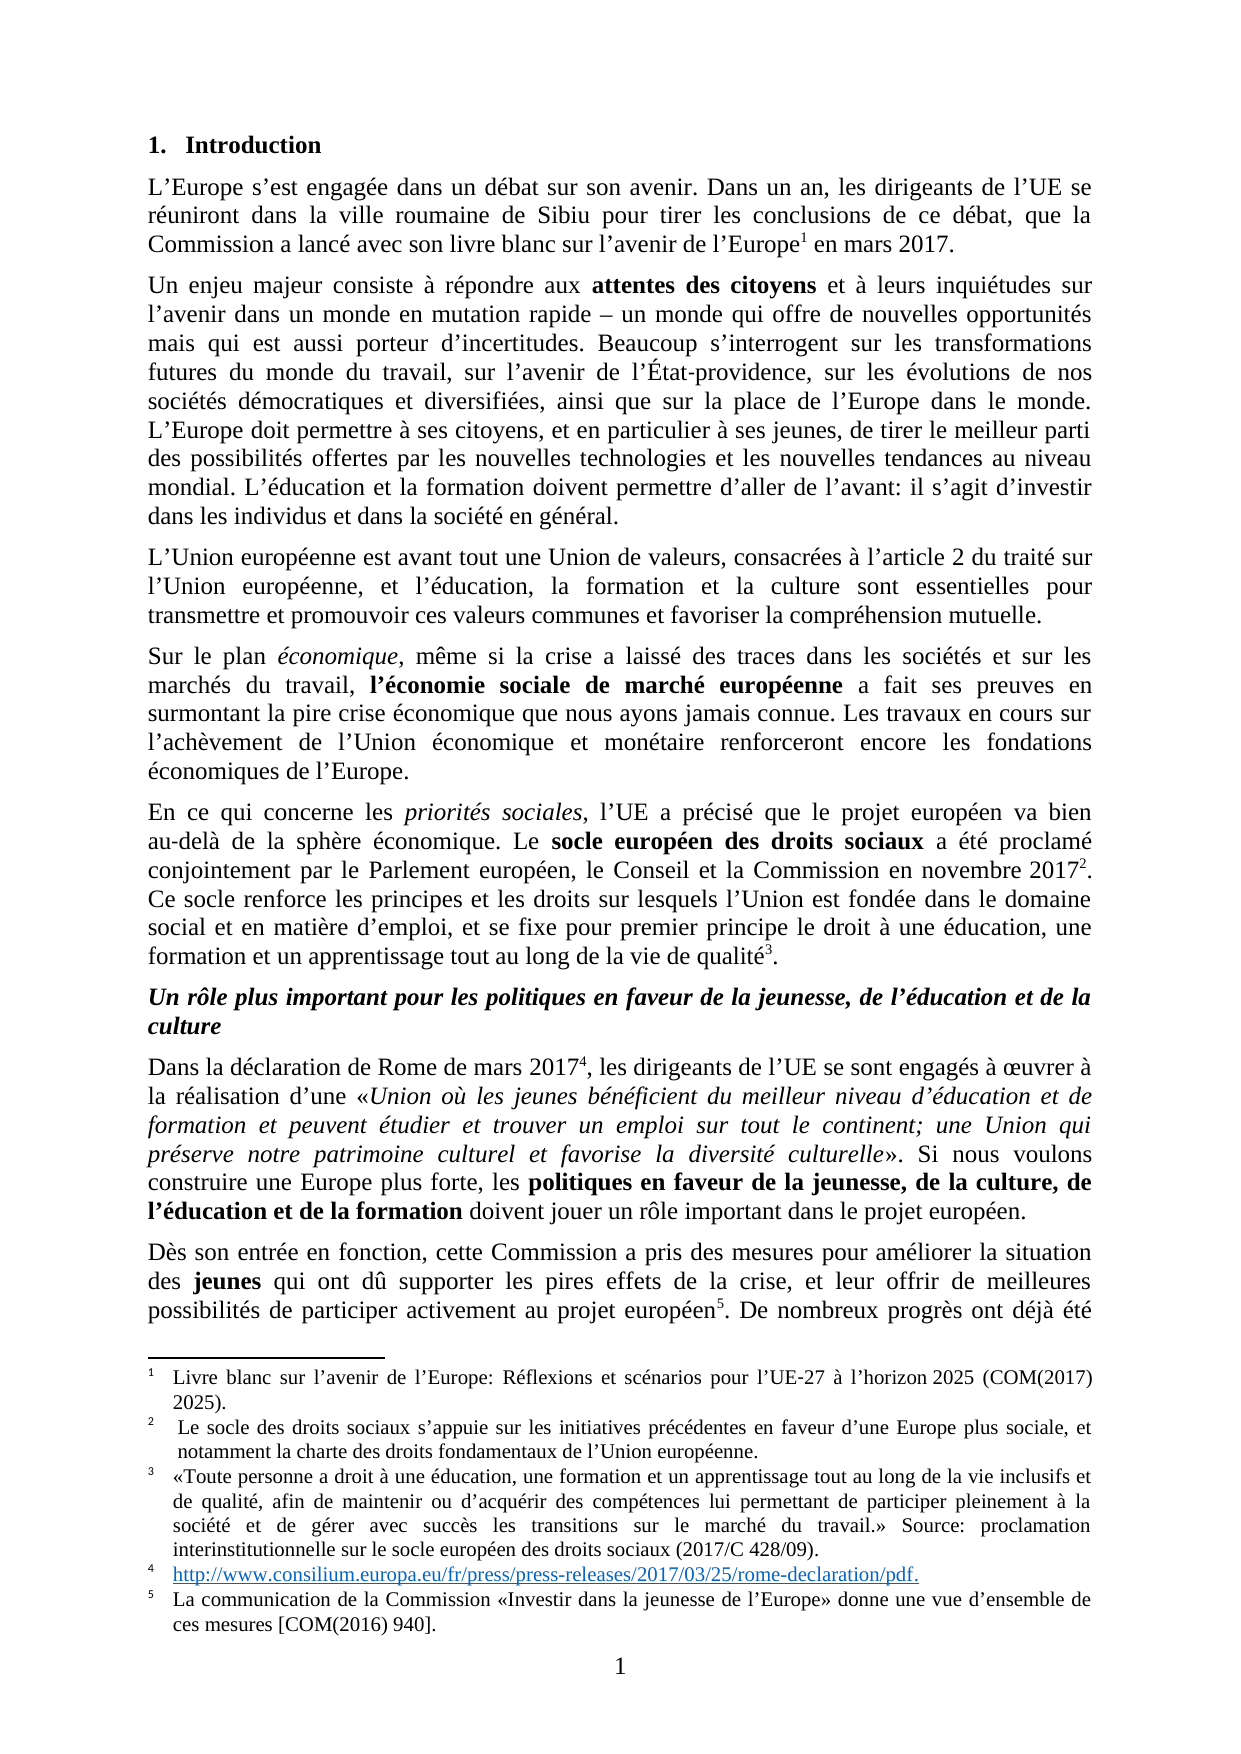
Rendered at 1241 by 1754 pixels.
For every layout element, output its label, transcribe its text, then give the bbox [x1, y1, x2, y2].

text En ce qui concerne les priorités sociales, l’UE a précisé que le projet européen va bien au-delà de la sphère économique. Le socle européen des droits sociaux a été proclamé conjointement par le Parlement européen, le Conseil et la Commission en novembre 2017. Ce socle renforce les principes et les droits sur lesquels l’Union est fondée dans le domaine social et en matière d’emploi, et se fixe pour premier principe le droit à une éducation, une formation et un apprentissage tout au long de la vie de qualité. [148, 797, 1093, 970]
list Introduction [148, 131, 1093, 159]
text Sur le plan économique, même si la crise a laissé des traces dans les sociétés et sur les marchés du travail, l’économie sociale de marché européenne a fait ses preuves en surmontant la pire crise économique que nous ayons jamais connue. Les travaux en cours sur l’achèvement de l’Union économique et monétaire renforceront encore les fondations économiques de l’Europe. [148, 641, 1093, 785]
text Un rôle plus important pour les politiques en faveur de la jeunesse, de l’éducation et de la culture [148, 982, 1093, 1040]
text L’Union européenne est avant tout une Union de valeurs, consacrées à l’article 2 du traité sur l’Union européenne, et l’éducation, la formation et la culture sont essentielles pour transmettre et promouvoir ces valeurs communes et favoriser la compréhension mutuelle. [148, 542, 1093, 628]
text Un enjeu majeur consiste à répondre aux attentes des citoyens et à leurs inquiétudes sur l’avenir dans un monde en mutation rapide – un monde qui offre de nouvelles opportunités mais qui est aussi porteur d’incertitudes. Beaucoup s’interrogent sur les transformations futures du monde du travail, sur l’avenir de l’État-providence, sur les évolutions de nos sociétés démocratiques et diversifiées, ainsi que sur la place de l’Europe dans le monde. L’Europe doit permettre à ses citoyens, et en particulier à ses jeunes, de tirer le meilleur parti des possibilités offertes par les nouvelles technologies et les nouvelles tendances au niveau mondial. L’éducation et la formation doivent permettre d’aller de l’avant: il s’agit d’investir dans les individus et dans la société en général. [148, 271, 1093, 530]
text Dans la déclaration de Rome de mars 2017, les dirigeants de l’UE se sont engagés à œuvrer à la réalisation d’une «Union où les jeunes bénéficient du meilleur niveau d’éducation et de formation et peuvent étudier et trouver un emploi sur tout le continent; une Union qui préserve notre patrimoine culturel et favorise la diversité culturelle». Si nous voulons construire une Europe plus forte, les politiques en faveur de la jeunesse, de la culture, de l’éducation et de la formation doivent jouer un rôle important dans le projet européen. [148, 1052, 1093, 1225]
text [148, 1237, 1093, 1324]
text L’Europe s’est engagée dans un débat sur son avenir. Dans un an, les dirigeants de l’UE se réuniront dans la ville roumaine de Sibiu pour tirer les conclusions de ce débat, que la Commission a lancé avec son livre blanc sur l’avenir de l’Europe en mars 2017. [148, 172, 1093, 258]
